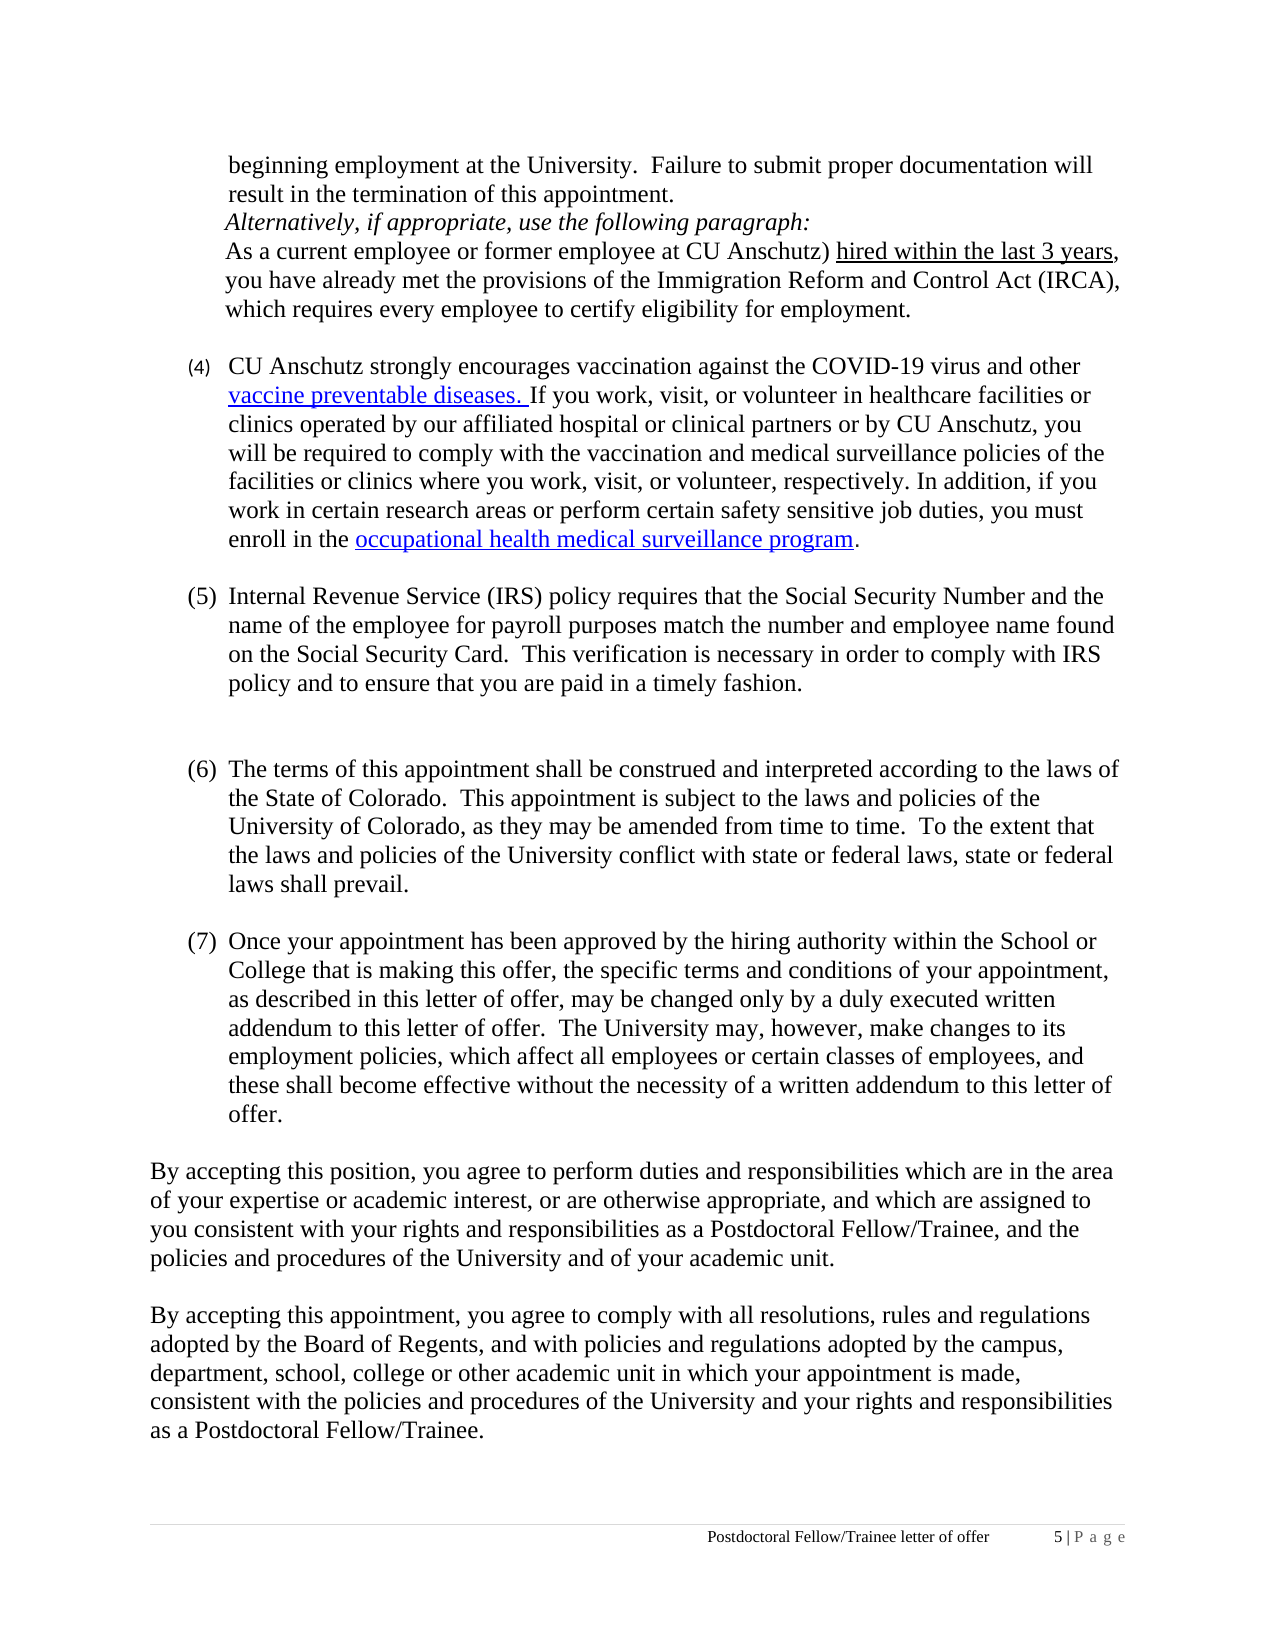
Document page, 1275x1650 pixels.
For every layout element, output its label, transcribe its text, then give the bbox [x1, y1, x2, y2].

text Alternatively, if appropriate, use the following paragraph: [225, 207, 1125, 236]
text By accepting this appointment, you agree to comply with all resolutions, rules and regulations adopted by the Board of Regents, and with policies and regulations adopted by the campus, department, school, college or other academic unit in which your appointment is made, consistent with the policies and procedures of the University and your rights and responsibilities as a Postdoctoral Fellow/Trainee. [150, 1300, 1125, 1444]
list CU Anschutz strongly encourages vaccination against the COVID-19 virus and other vaccine preventable diseases. If you work, visit, or volunteer in healthcare facilities or clinics operated by our affiliated hospital or clinical partners or by CU Anschutz, you will be required to comply with the vaccination and medical surveillance policies of the facilities or clinics where you work, visit, or volunteer, respectively. In addition, if you work in certain research areas or perform certain safety sensitive job duties, you must enroll in the occupational health medical surveillance program. [187, 351, 1125, 553]
list The terms of this appointment shall be construed and interpreted according to the laws of the State of Colorado. This appointment is subject to the laws and policies of the University of Colorado, as they may be amended from time to time. To the extent that the laws and policies of the University conflict with state or federal laws, state or federal laws shall prevail. [187, 754, 1125, 926]
text By accepting this position, you agree to perform duties and responsibilities which are in the area of your expertise or academic interest, or are otherwise appropriate, and which are assigned to you consistent with your rights and responsibilities as a Postdoctoral Fellow/Trainee, and the policies and procedures of the University and of your academic unit. [150, 1156, 1125, 1271]
list Once your appointment has been approved by the hiring authority within the School or College that is making this offer, the specific terms and conditions of your appointment, as described in this letter of offer, may be changed only by a duly executed written addendum to this letter of offer. The University may, however, make changes to its employment policies, which affect all employees or certain classes of employees, and these shall become effective without the necessity of a written addendum to this letter of offer. [187, 926, 1125, 1128]
list As a current employee or former employee at CU Anschutz) hired within the last 3 years, you have already met the provisions of the Immigration Reform and Control Act (IRCA), which requires every employee to certify eligibility for employment. [225, 236, 1125, 322]
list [187, 150, 1125, 207]
list Internal Revenue Service (IRS) policy requires that the Social Security Number and the name of the employee for payroll purposes match the number and employee name found on the Social Security Card. This verification is necessary in order to comply with IRS policy and to ensure that you are paid in a timely fashion. [187, 581, 1125, 696]
